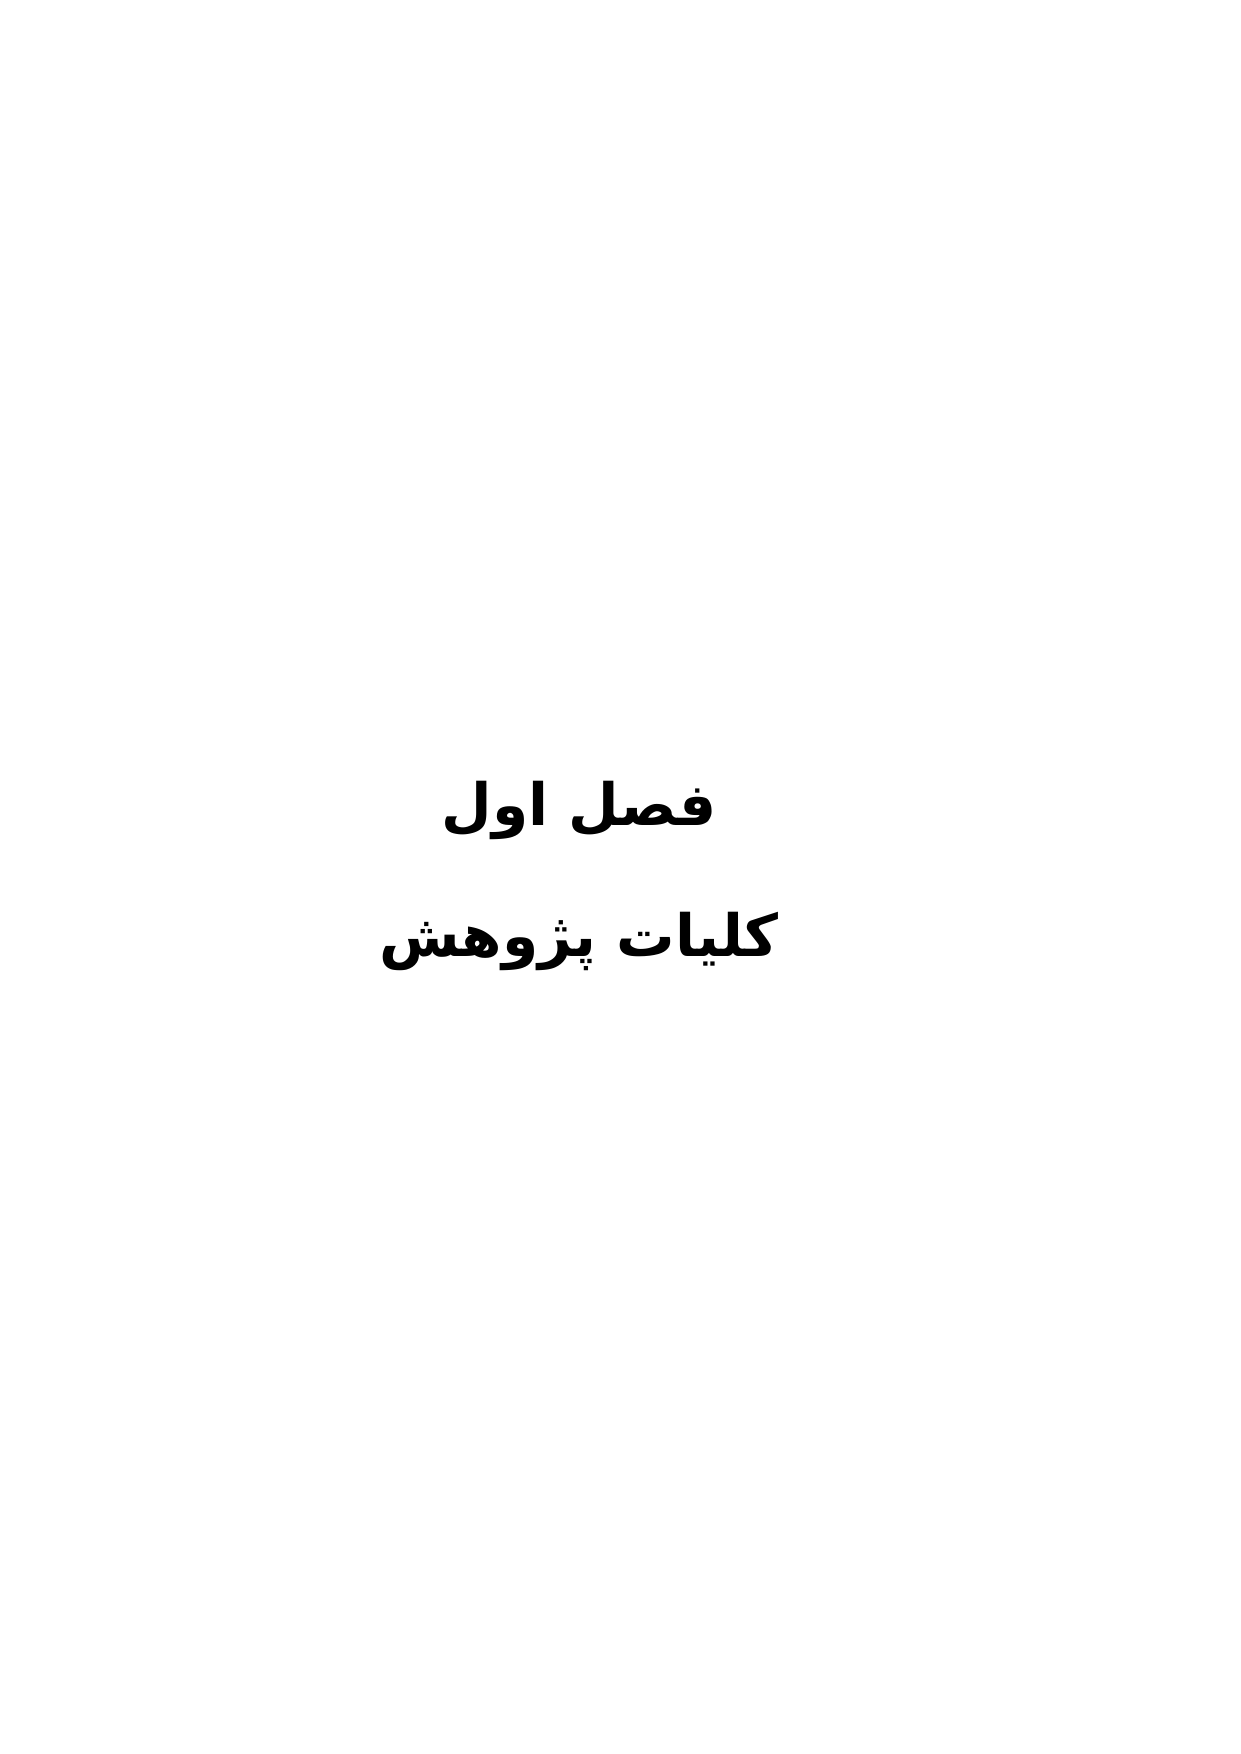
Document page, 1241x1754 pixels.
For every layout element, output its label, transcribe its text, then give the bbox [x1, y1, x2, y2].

text کلیات پژوهش [165, 903, 1022, 971]
text فصل اول [165, 772, 1022, 839]
